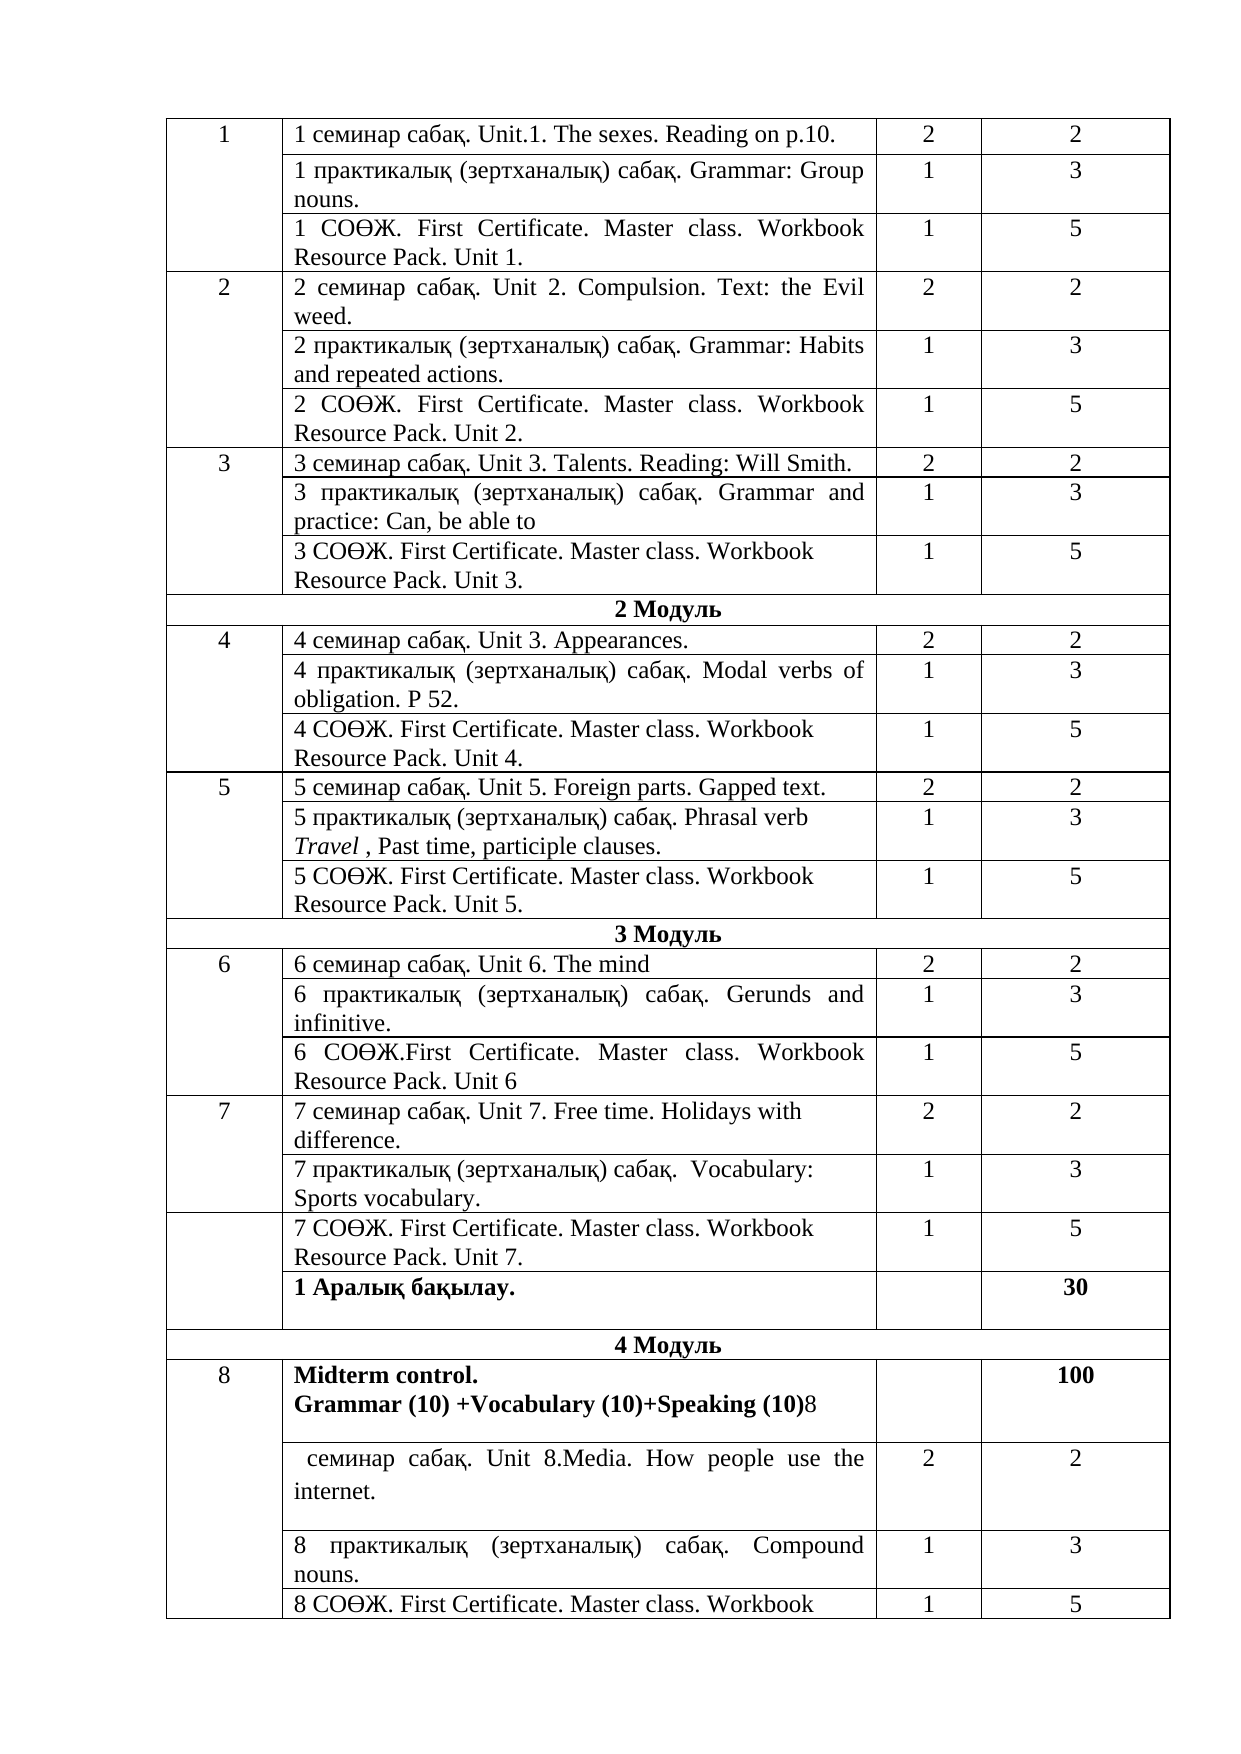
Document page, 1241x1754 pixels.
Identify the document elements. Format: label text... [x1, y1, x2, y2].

table_cell 5 [167, 773, 282, 918]
table_cell 4 Модуль [167, 1330, 1169, 1359]
table_cell 1 [167, 119, 282, 271]
table_cell 1 [877, 214, 981, 271]
table_cell 8 [167, 1360, 282, 1618]
table_cell 3 [982, 155, 1169, 212]
table_cell 5 [982, 1589, 1169, 1618]
table_cell 3 [982, 802, 1169, 860]
table_cell 5 [982, 714, 1169, 771]
table_cell 4 практикалық (зертханалық) сабақ. Modal verbs of obligation. P 52. [283, 655, 876, 713]
table_cell семинар сабақ. Unit 8.Media. How people use the internet. [283, 1443, 876, 1529]
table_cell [283, 1589, 876, 1618]
table_cell 5 практикалық (зертханалық) сабақ. Phrasal verb Travel , Past time, participle clauses. [283, 802, 876, 860]
table_cell 2 [982, 272, 1169, 329]
table_cell Midterm control. Grammar (10) +Vocabulary (10)+Speaking (10)8 [283, 1360, 876, 1442]
table_cell [877, 1360, 981, 1442]
table_cell 3 [982, 1531, 1169, 1588]
table_cell 4 семинар сабақ. Unit 3. Appearances. [283, 626, 876, 654]
table_cell 1 СОӨЖ. First Certificate. Master class. Workbook Resource Pack. Unit 1. [283, 214, 876, 271]
table_cell 1 [877, 1213, 981, 1271]
table_cell 5 [982, 1213, 1169, 1271]
table_cell 2 [982, 1096, 1169, 1153]
table_cell [167, 1213, 282, 1329]
table_cell 1 [877, 979, 981, 1036]
table_cell 1 [877, 861, 981, 918]
table_cell 2 [877, 1443, 981, 1529]
table_cell 3 практикалық (зертханалық) сабақ. Grammar and practice: Can, be able to [283, 478, 876, 535]
table_cell 1 [877, 536, 981, 593]
table_cell 2 семинар сабақ. Unit 2. Compulsion. Text: the Evil weed. [283, 272, 876, 329]
table_cell 2 [877, 626, 981, 654]
table_cell 30 [982, 1272, 1169, 1329]
table_cell 1 [877, 1589, 981, 1618]
table_cell 1 семинар сабақ. Unit.1. The sexes. Reading on p.10. [283, 119, 876, 154]
table_cell 2 [877, 272, 981, 329]
table_cell 1 Аралық бақылау. [283, 1272, 876, 1329]
table_cell 1 [877, 389, 981, 447]
table_cell 1 [877, 1155, 981, 1212]
table_cell 2 практикалық (зертханалық) сабақ. Grammar: Habits and repeated actions. [283, 331, 876, 388]
table_cell 7 СОӨЖ. First Certificate. Master class. Workbook Resource Pack. Unit 7. [283, 1213, 876, 1271]
table_cell 3 [982, 478, 1169, 535]
table_cell 1 [877, 655, 981, 713]
table_cell 1 [877, 1531, 981, 1588]
table_cell 8 практикалық (зертханалық) сабақ. Compound nouns. [283, 1531, 876, 1588]
table_cell 5 семинар сабақ. Unit 5. Foreign parts. Gapped text. [283, 773, 876, 801]
table_cell 7 семинар сабақ. Unit 7. Free time. Holidays with difference. [283, 1096, 876, 1153]
table_cell 2 СОӨЖ. First Certificate. Master class. Workbook Resource Pack. Unit 2. [283, 389, 876, 447]
table_cell 1 [877, 714, 981, 771]
table_cell 100 [982, 1360, 1169, 1442]
table_cell 5 [982, 1038, 1169, 1095]
table_cell 2 [167, 272, 282, 447]
table_cell 2 [982, 1443, 1169, 1529]
table_cell 2 [877, 448, 981, 476]
table_cell 5 [982, 214, 1169, 271]
table_cell 3 [982, 1155, 1169, 1212]
table_cell 2 [982, 773, 1169, 801]
table_cell 2 [877, 119, 981, 154]
table_cell 6 практикалық (зертханалық) сабақ. Gerunds and infinitive. [283, 979, 876, 1036]
table_cell 5 [982, 389, 1169, 447]
table_cell [877, 1272, 981, 1329]
table_cell 3 семинар сабақ. Unit 3. Talents. : Will Smith. [283, 448, 876, 476]
table_cell 1 [877, 155, 981, 212]
table_cell 2 [982, 448, 1169, 476]
table_cell 7 [167, 1096, 282, 1212]
table_cell 2 [877, 1096, 981, 1153]
table_cell 2 Модуль [167, 595, 1169, 624]
table_cell 1 [877, 478, 981, 535]
table_cell 5 СОӨЖ. First Certificate. Master class. Workbook Resource Pack. Unit 5. [283, 861, 876, 918]
table_cell 1 практикалық (зертханалық) сабақ. Grammar: Group nouns. [283, 155, 876, 212]
table_cell 1 [877, 802, 981, 860]
table_cell 3 СОӨЖ. First Certificate. Master class. Workbook Resource Pack. Unit 3. [283, 536, 876, 593]
table_cell 5 [982, 861, 1169, 918]
table_cell 1 [877, 331, 981, 388]
table_cell 2 [982, 119, 1169, 154]
table_cell 3 Модуль [167, 919, 1169, 948]
table_cell 2 [877, 773, 981, 801]
table_cell 2 [982, 626, 1169, 654]
table_cell 7 практикалық (зертханалық) сабақ. Vocabulary: Sports vocabulary. [283, 1155, 876, 1212]
table_cell 3 [982, 655, 1169, 713]
table_cell 3 [167, 448, 282, 593]
table_cell 2 [877, 949, 981, 978]
table_cell 2 [982, 949, 1169, 978]
table_cell 4 [167, 626, 282, 771]
table_cell 6 [167, 949, 282, 1095]
table_cell 6 СОӨЖ.First Certificate. Master class. Workbook Resource Pack. Unit 6 [283, 1038, 876, 1095]
table_cell 4 СОӨЖ. First Certificate. Master class. Workbook Resource Pack. Unit 4. [283, 714, 876, 771]
table_cell 3 [982, 979, 1169, 1036]
table_cell 6 семинар сабақ. Unit 6. The mind [283, 949, 876, 978]
table_cell 3 [982, 331, 1169, 388]
table_cell 1 [877, 1038, 981, 1095]
table_cell 5 [982, 536, 1169, 593]
